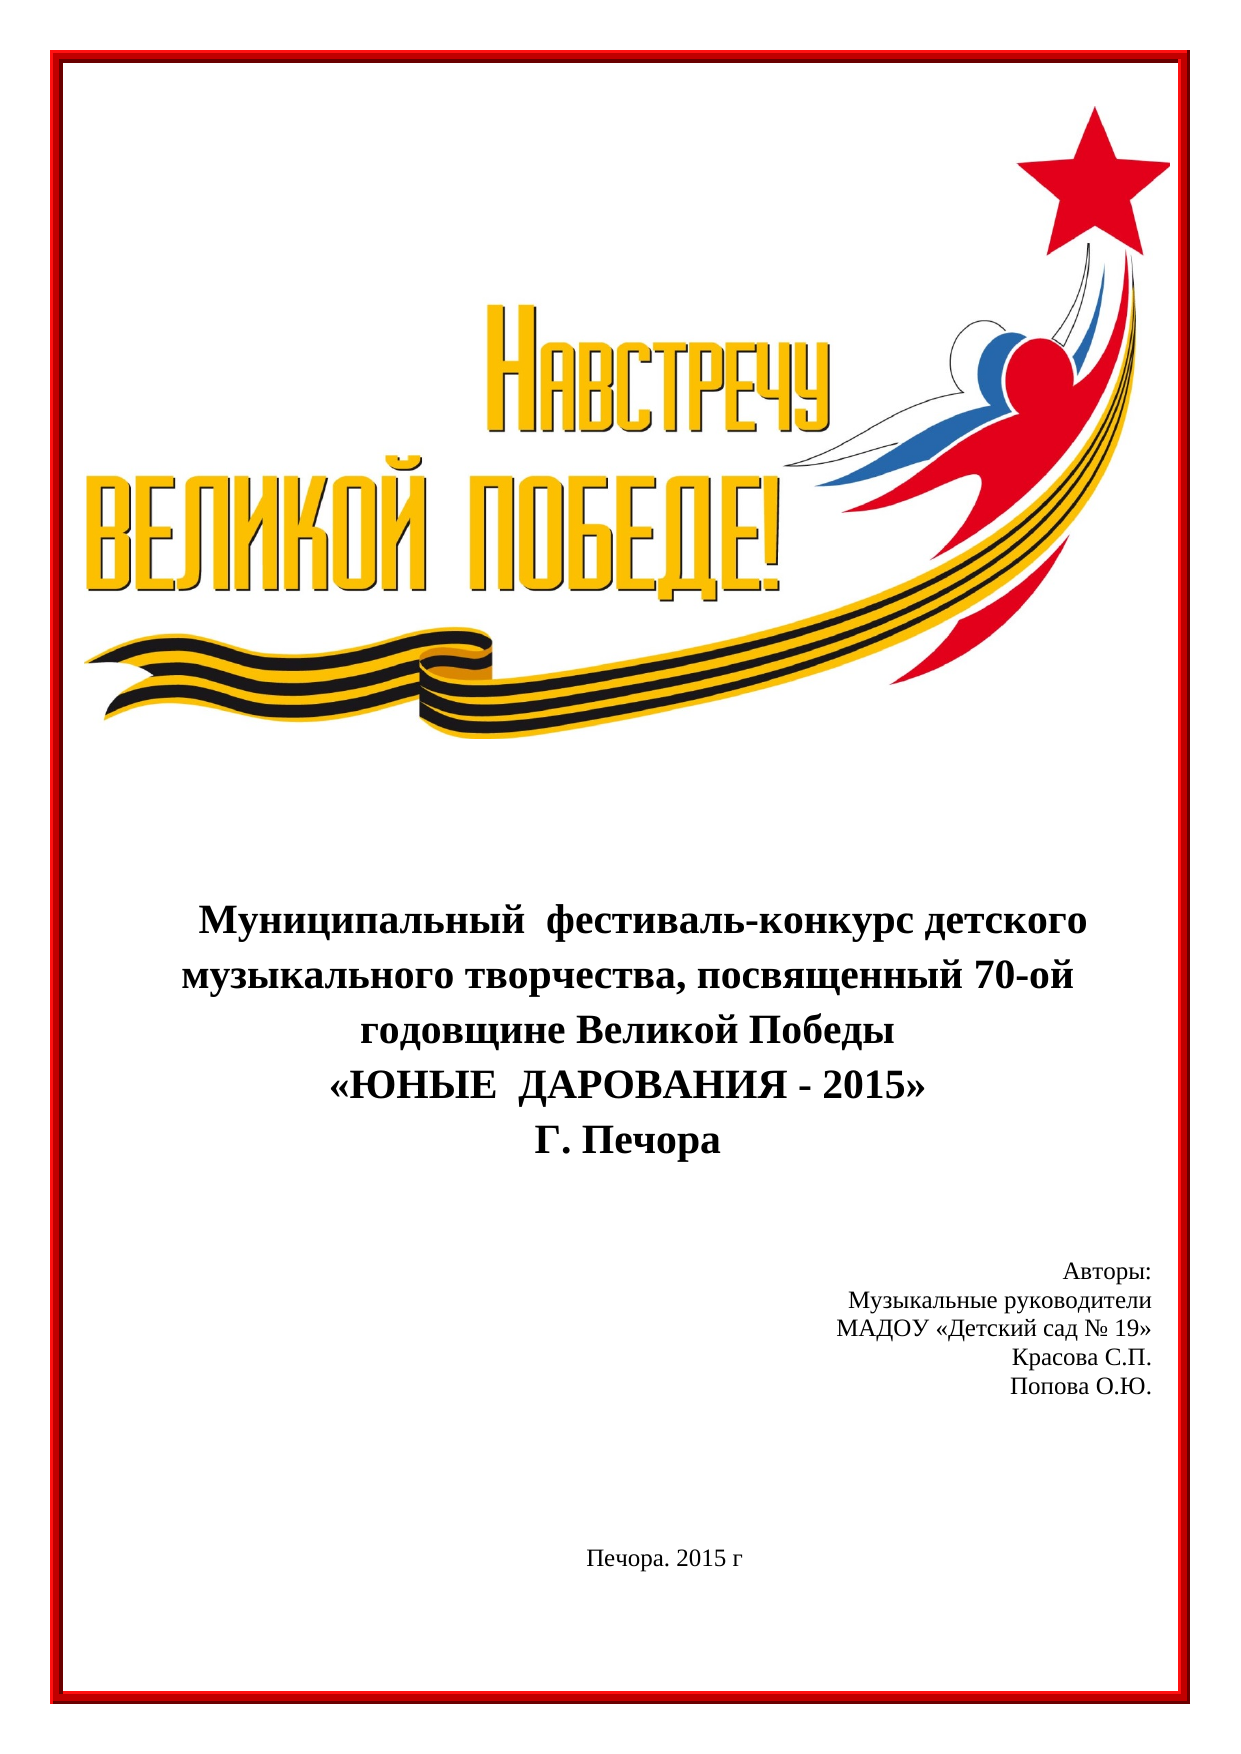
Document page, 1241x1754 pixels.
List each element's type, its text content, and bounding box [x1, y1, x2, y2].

text музыкального творчества, посвященный 70-ой годовщине Великой Победы [103, 949, 1152, 1052]
text Попова О.Ю. [177, 1371, 1152, 1400]
text МАДОУ «Детский сад № 19» [177, 1313, 1152, 1342]
text Г. Печора [103, 1115, 1152, 1163]
text Муниципальный фестиваль-конкурс детского [103, 894, 1152, 942]
picture [82, 106, 1171, 737]
text Печора. 2015 г [177, 1543, 1152, 1572]
text Красова С.П. [177, 1342, 1152, 1371]
text «ЮНЫЕ ДАРОВАНИЯ - 2015» [103, 1059, 1152, 1107]
text Музыкальные руководители [177, 1285, 1152, 1313]
text Авторы: [177, 1256, 1152, 1285]
